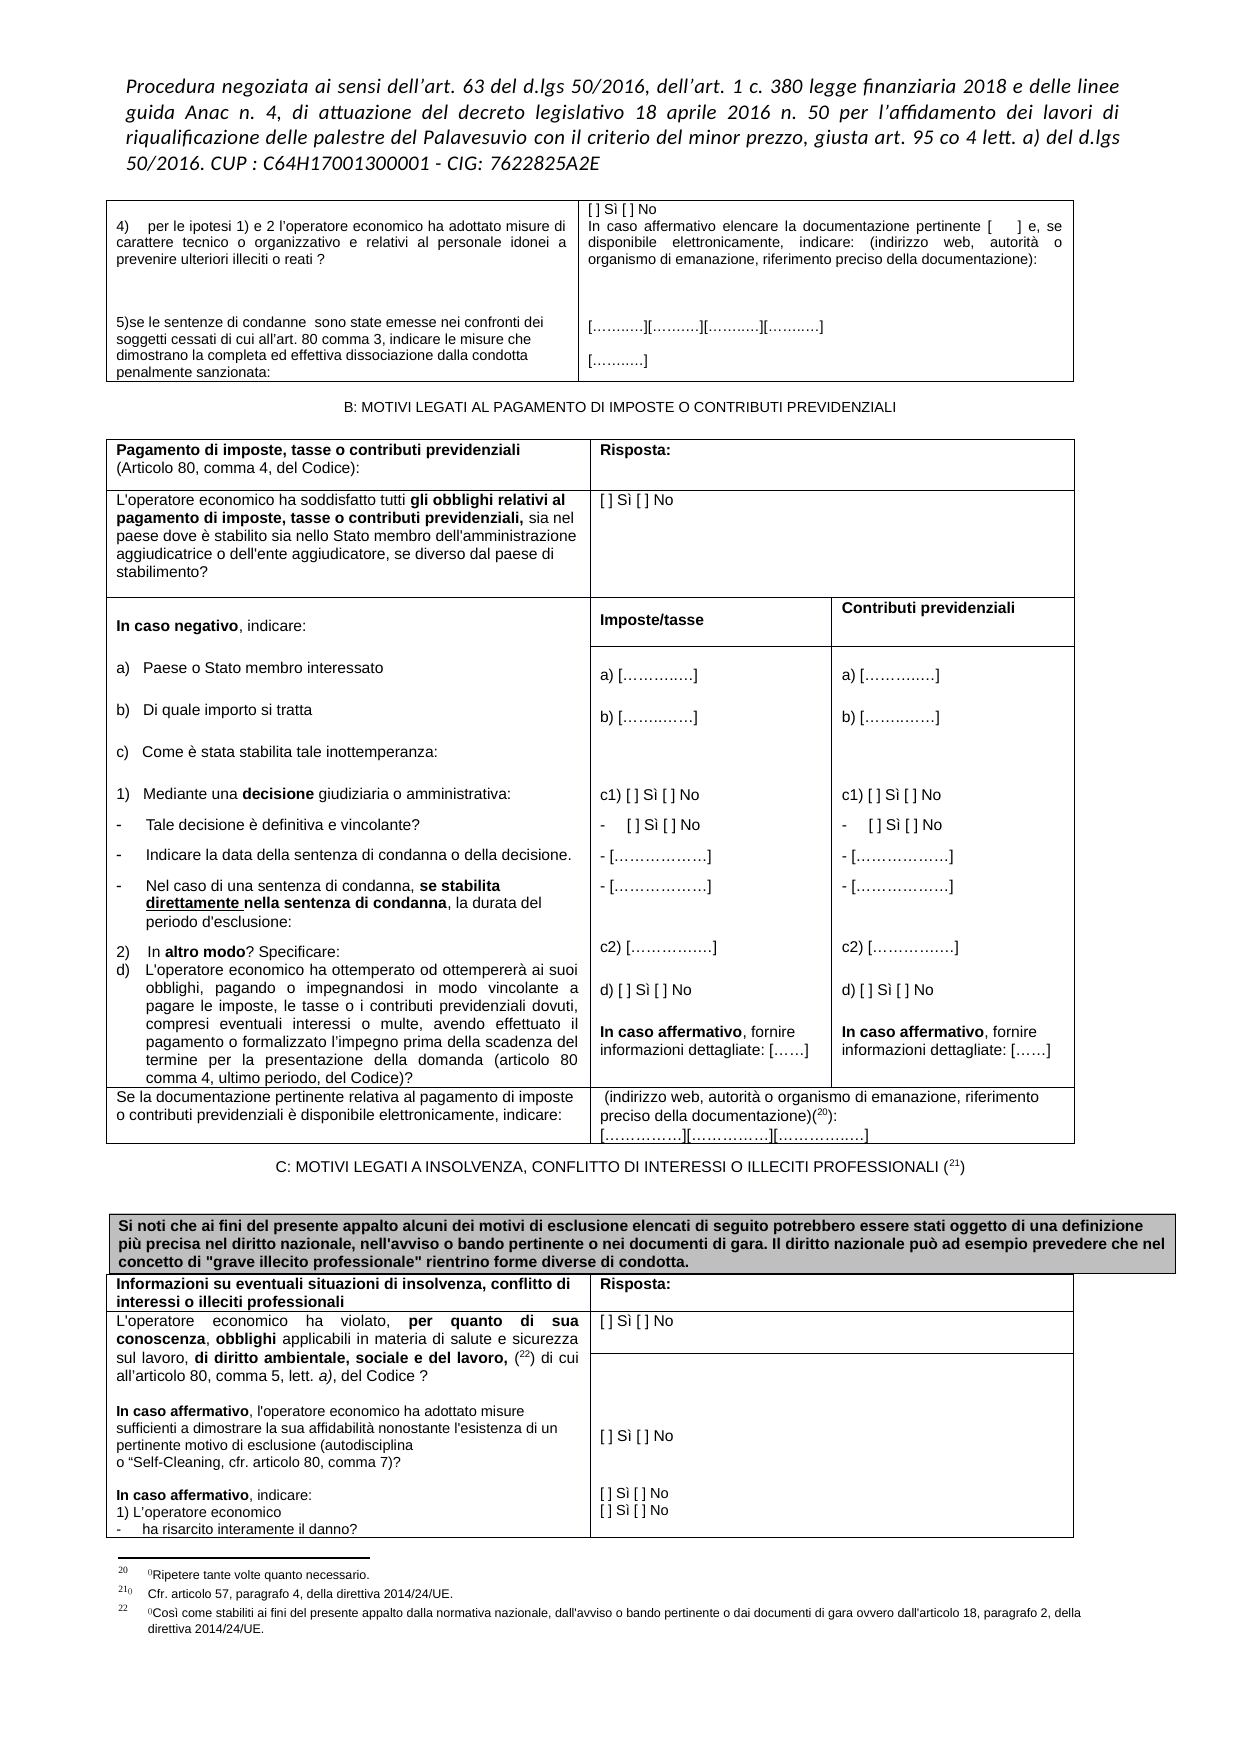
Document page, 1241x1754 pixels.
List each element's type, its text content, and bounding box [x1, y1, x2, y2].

table_cell L'operatore economico ha violato, per quanto di sua conoscenza, obblighi applicabili in materia di salute e sicurezza sul lavoro, di diritto ambientale, sociale e del lavoro, () di cui all’articolo 80, comma 5, lett. a), del Codice ? In caso affermativo, l'operatore economico ha adottato misure sufficienti a dimostrare la sua affidabilità nonostante l'esistenza di un pertinente motivo di esclusione (autodisciplina o “Self-Cleaning, cfr. articolo 80, comma 7)? In caso affermativo, indicare: 1) L’operatore economico - ha risarcito interamente il danno? - si è impegnato formalmente a risarcire il danno? 2) l’operatore economico ha adottato misure di carattere tecnico o organizzativo e relativi al personale idonei a prevenire ulteriori illeciti o reati ? [107, 1312, 590, 1537]
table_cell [591, 1354, 1073, 1537]
text Si noti che ai fini del presente appalto alcuni dei motivi di esclusione elencati di seguito potrebbero essere stati oggetto di una definizione più precisa nel diritto nazionale, nell'avviso o bando pertinente o nei documenti di gara. Il diritto nazionale può ad esempio prevedere che nel concetto di "grave illecito professionale" rientrino forme diverse di condotta. [110, 1215, 1175, 1273]
table_cell [ ] Sì [ ] No [591, 491, 1074, 597]
table_cell Contributi previdenziali [832, 598, 1074, 646]
table_cell Imposte/tasse [591, 598, 831, 646]
table_header Pagamento di imposte, tasse o contributi previdenziali (Articolo 80, comma 4, del Codice): [107, 440, 590, 490]
table_cell (indirizzo web, autorità o organismo di emanazione, riferimento preciso della documentazione)(): [……………][……………][…………..…] [591, 1088, 1074, 1143]
table_cell a) [………..…] b) [……..……] c1) [ ] Sì [ ] No - [ ] Sì [ ] No - [………………] - [………………] c2) [………….…] d) [ ] Sì [ ] No In caso affermativo, fornire informazioni dettagliate: [……] [832, 647, 1074, 1087]
table_cell Se la documentazione pertinente relativa al pagamento di imposte o contributi previdenziali è disponibile elettronicamente, indicare: [107, 1088, 590, 1143]
title C: motivi legati a insolvenza, conflitto di interessi o illeciti professionali () [118, 1157, 1122, 1176]
table_header Risposta: [591, 440, 1074, 490]
table_header Risposta: [591, 1275, 1073, 1311]
text B: MOTIVI LEGATI AL PAGAMENTO DI IMPOSTE O CONTRIBUTI PREVIDENZIALI [118, 398, 1122, 415]
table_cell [579, 201, 1073, 381]
table_cell [ ] Sì [ ] No [591, 1312, 1073, 1353]
table_cell L'operatore economico ha soddisfatto tutti gli obblighi relativi al pagamento di imposte, tasse o contributi previdenziali, sia nel paese dove è stabilito sia nello Stato membro dell'amministrazione aggiudicatrice o dell'ente aggiudicatore, se diverso dal paese di stabilimento? [107, 491, 590, 597]
table_cell In caso negativo, indicare: a) Paese o Stato membro interessato b) Di quale importo si tratta c) Come è stata stabilita tale inottemperanza: 1) Mediante una decisione giudiziaria o amministrativa: Tale decisione è definitiva e vincolante? Indicare la data della sentenza di condanna o della decisione. Nel caso di una sentenza di condanna, se stabilita direttamente nella sentenza di condanna, la durata del periodo d'esclusione: 2) In altro modo? Specificare: d) L'operatore economico ha ottemperato od ottempererà ai suoi obblighi, pagando o impegnandosi in modo vincolante a pagare le imposte, le tasse o i contributi previdenziali dovuti, compresi eventuali interessi o multe, avendo effettuato il pagamento o formalizzato l’impegno prima della scadenza del termine per la presentazione della domanda (articolo 80 comma 4, ultimo periodo, del Codice)? [107, 598, 590, 1087]
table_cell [107, 201, 578, 381]
table_cell a) [………..…] b) [……..……] c1) [ ] Sì [ ] No - [ ] Sì [ ] No - [………………] - [………………] c2) [………….…] d) [ ] Sì [ ] No In caso affermativo, fornire informazioni dettagliate: [……] [591, 647, 831, 1087]
table_header Informazioni su eventuali situazioni di insolvenza, conflitto di interessi o illeciti professionali [107, 1275, 590, 1311]
